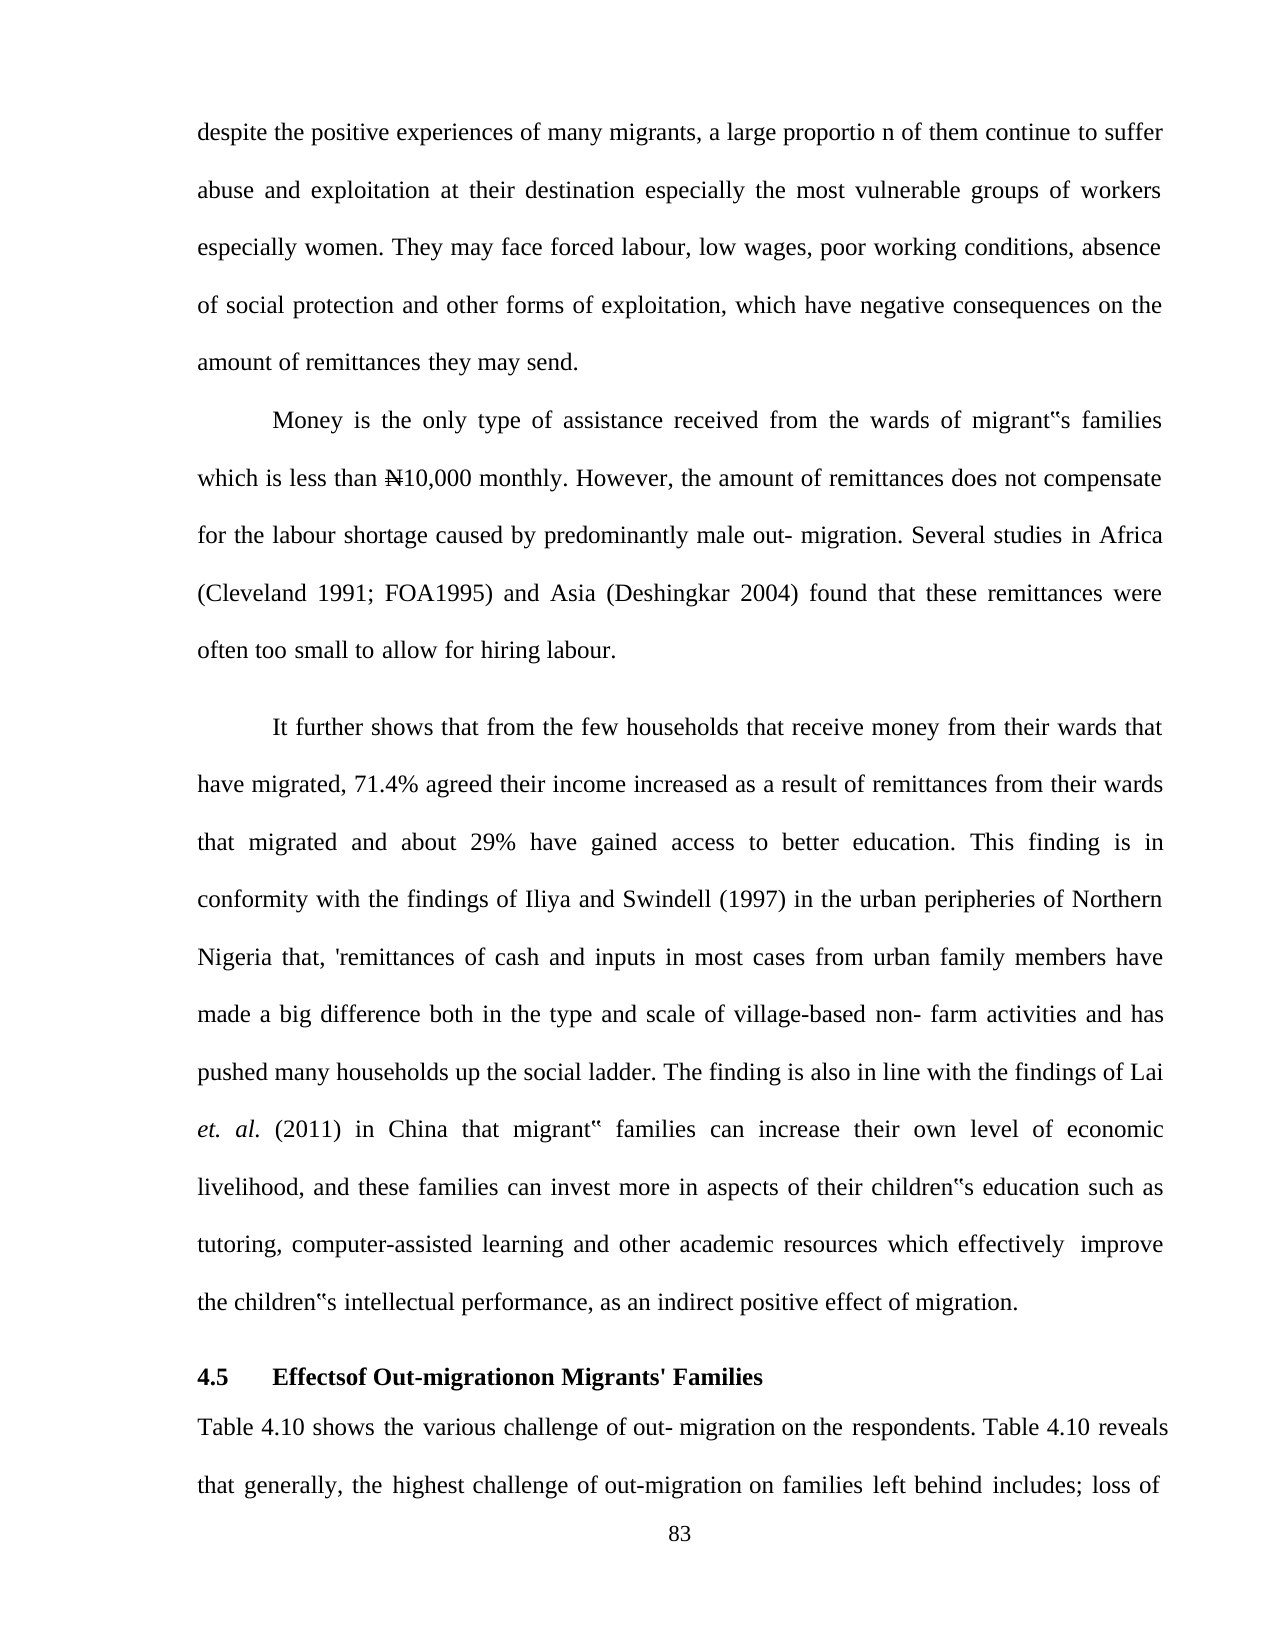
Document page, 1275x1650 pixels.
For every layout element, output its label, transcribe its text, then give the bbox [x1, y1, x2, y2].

subtitle Effectsof Out-migrationon Migrants' Families [197, 1362, 1275, 1391]
text that generally, the highest challenge of out-migration on families left behind includes; loss of [197, 1470, 1275, 1499]
text despite the positive experiences of many migrants, a large proportio n of them continue to suffer abuse and exploitation at their destination especially the most vulnerable groups of workers especially women. They may face forced labour, low wages, poor working conditions, absence of social protection and other forms of exploitation, which have negative consequences on the amount of remittances they may send. [197, 117, 1163, 376]
text Money is the only type of assistance received from the wards of migrant‟s families which is less than N10,000 monthly. However, the amount of remittances does not compensate for the labour shortage caused by predominantly male out- migration. Several studies in Africa (Cleveland 1991; FOA1995) and Asia (Deshingkar 2004) found that these remittances were often too small to allow for hiring labour. [197, 405, 1163, 664]
text Table 4.10 shows the various challenge of out- migration on the respondents. Table 4.10 reveals [197, 1412, 1275, 1441]
text It further shows that from the few households that receive money from their wards that have migrated, 71.4% agreed their income increased as a result of remittances from their wards that migrated and about 29% have gained access to better education. This finding is in conformity with the findings of Iliya and Swindell (1997) in the urban peripheries of Northern Nigeria that, 'remittances of cash and inputs in most cases from urban family members have made a big difference both in the type and scale of village-based non- farm activities and has pushed many households up the social ladder. The finding is also in line with the findings of Lai et. al. (2011) in China that migrant‟ families can increase their own level of economic livelihood, and these families can invest more in aspects of their children‟s education such as tutoring, computer-assisted learning and other academic resources which effectively improve the children‟s intellectual performance, as an indirect positive effect of migration. [197, 712, 1164, 1316]
